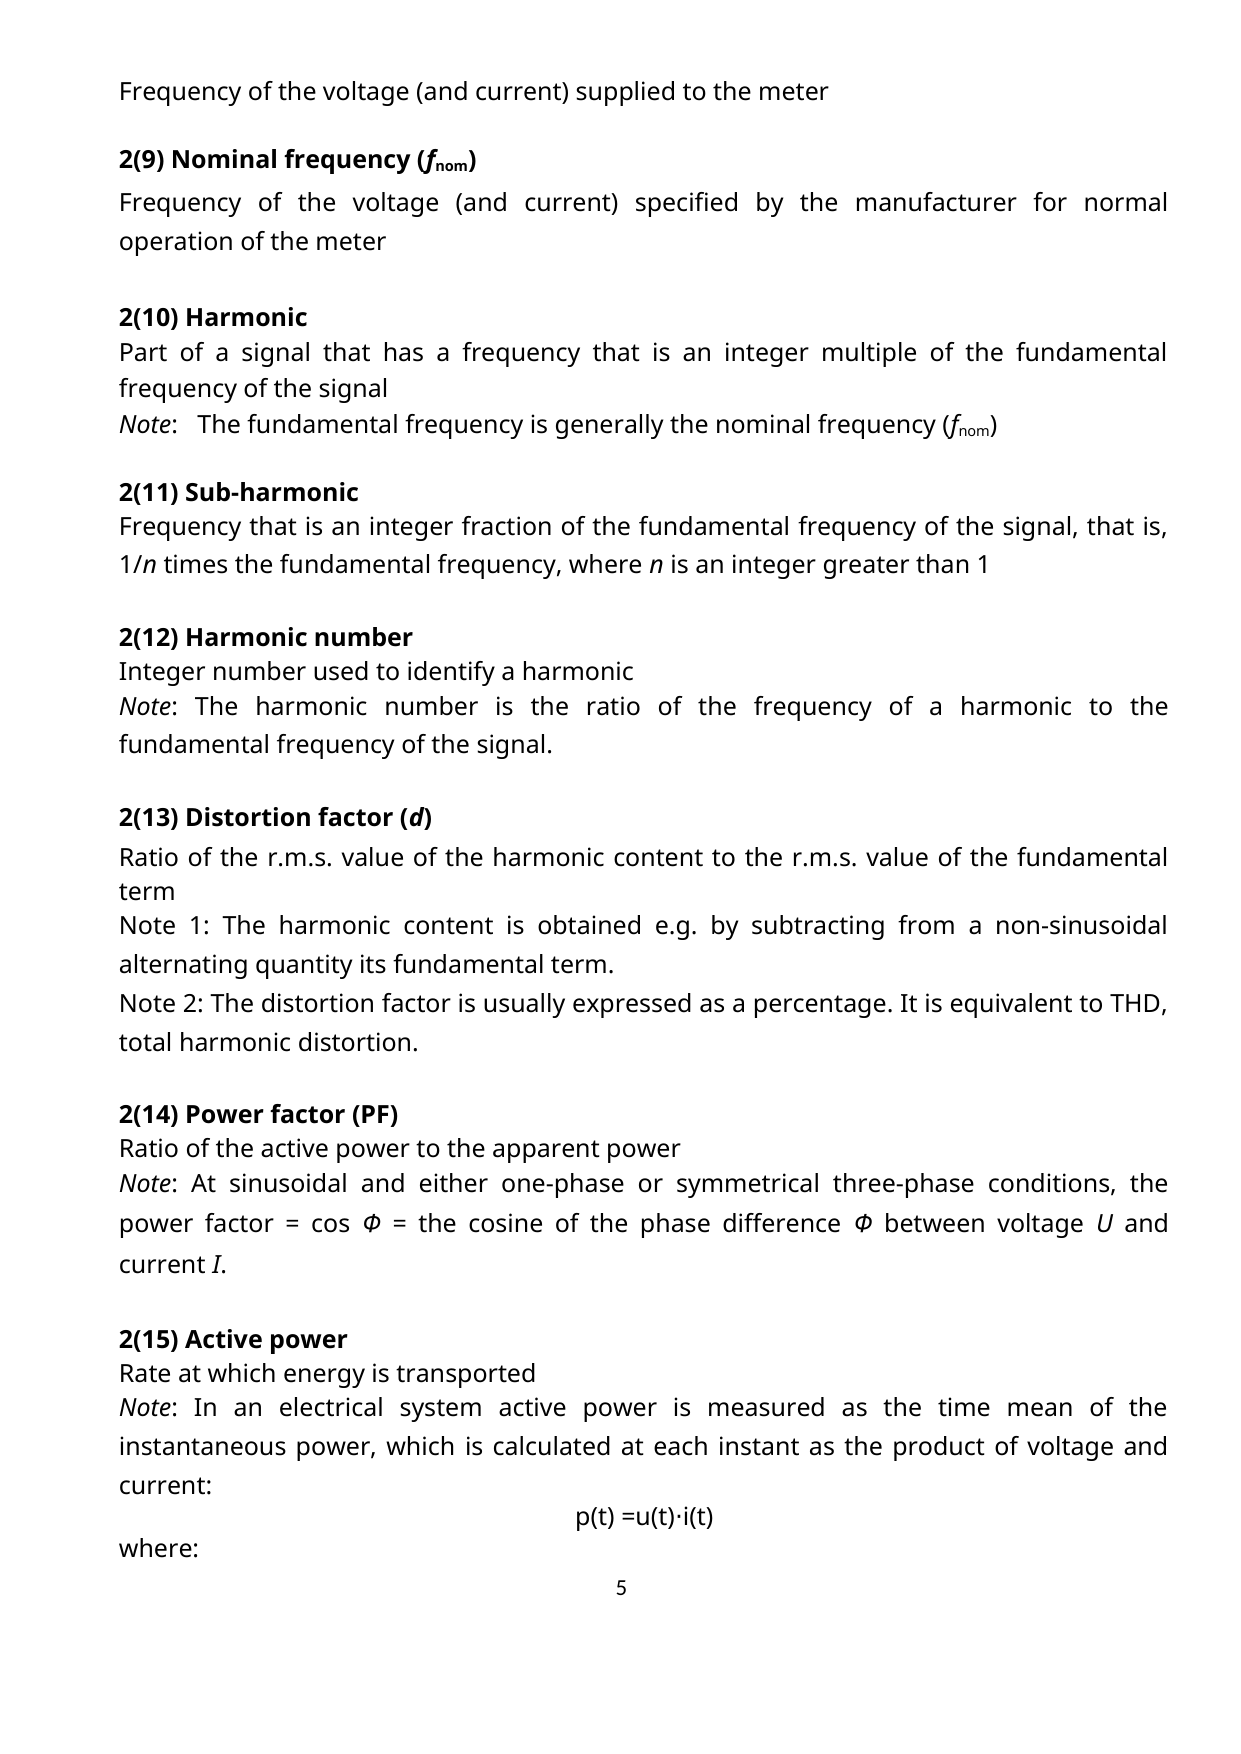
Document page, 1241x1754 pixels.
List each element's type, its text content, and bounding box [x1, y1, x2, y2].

text 2(11) Sub-harmonic [119, 474, 1169, 508]
text Note: At sinusoidal and either one-phase or symmetrical three-phase conditions, the power factor = cos Φ = the cosine of the phase difference Φ between voltage U and current I. [119, 1165, 1169, 1281]
text Note: The fundamental frequency is generally the nominal frequency (fnom) [119, 406, 1169, 440]
text Frequency that is an integer fraction of the fundamental frequency of the signal, that is, 1/n times the fundamental frequency, where n is an integer greater than 1 [119, 508, 1169, 581]
text 2(10) Harmonic [119, 300, 1169, 334]
text 2(12) Harmonic number [119, 620, 1169, 654]
text Note: The harmonic number is the ratio of the frequency of a harmonic to the fundamental frequency of the signal. [119, 688, 1169, 761]
text 2(13) Distortion factor (d) [119, 800, 1169, 834]
text where: [119, 1530, 1169, 1564]
text Integer number used to identify a harmonic [119, 654, 1169, 688]
text Note 1: The harmonic content is obtained e.g. by subtracting from a non-sinusoidal alternating quantity its fundamental term. [119, 908, 1169, 981]
text 2(14) Power factor (PF) [119, 1097, 1169, 1131]
text 2(15) Active power [119, 1322, 1169, 1356]
text Frequency of the voltage (and current) supplied to the meter [119, 73, 1169, 108]
text Ratio of the r.m.s. value of the harmonic content to the r.m.s. value of the fundamental term [119, 840, 1169, 908]
text p(t) =u(t)⋅i(t) [119, 1506, 1169, 1530]
text 2(9) Nominal frequency (fnom) [119, 142, 1169, 176]
text Note 2: The distortion factor is usually expressed as a percentage. It is equivalent to THD, total harmonic distortion. [119, 986, 1169, 1058]
text Rate at which energy is transported [119, 1356, 1169, 1390]
text Note: In an electrical system active power is measured as the time mean of the instantaneous power, which is calculated at each instant as the product of voltage and current: [119, 1390, 1169, 1501]
text Ratio of the active power to the apparent power [119, 1131, 1169, 1165]
text Part of a signal that has a frequency that is an integer multiple of the fundamental frequency of the signal [119, 334, 1169, 404]
text Frequency of the voltage (and current) specified by the manufacturer for normal operation of the meter [119, 185, 1169, 257]
